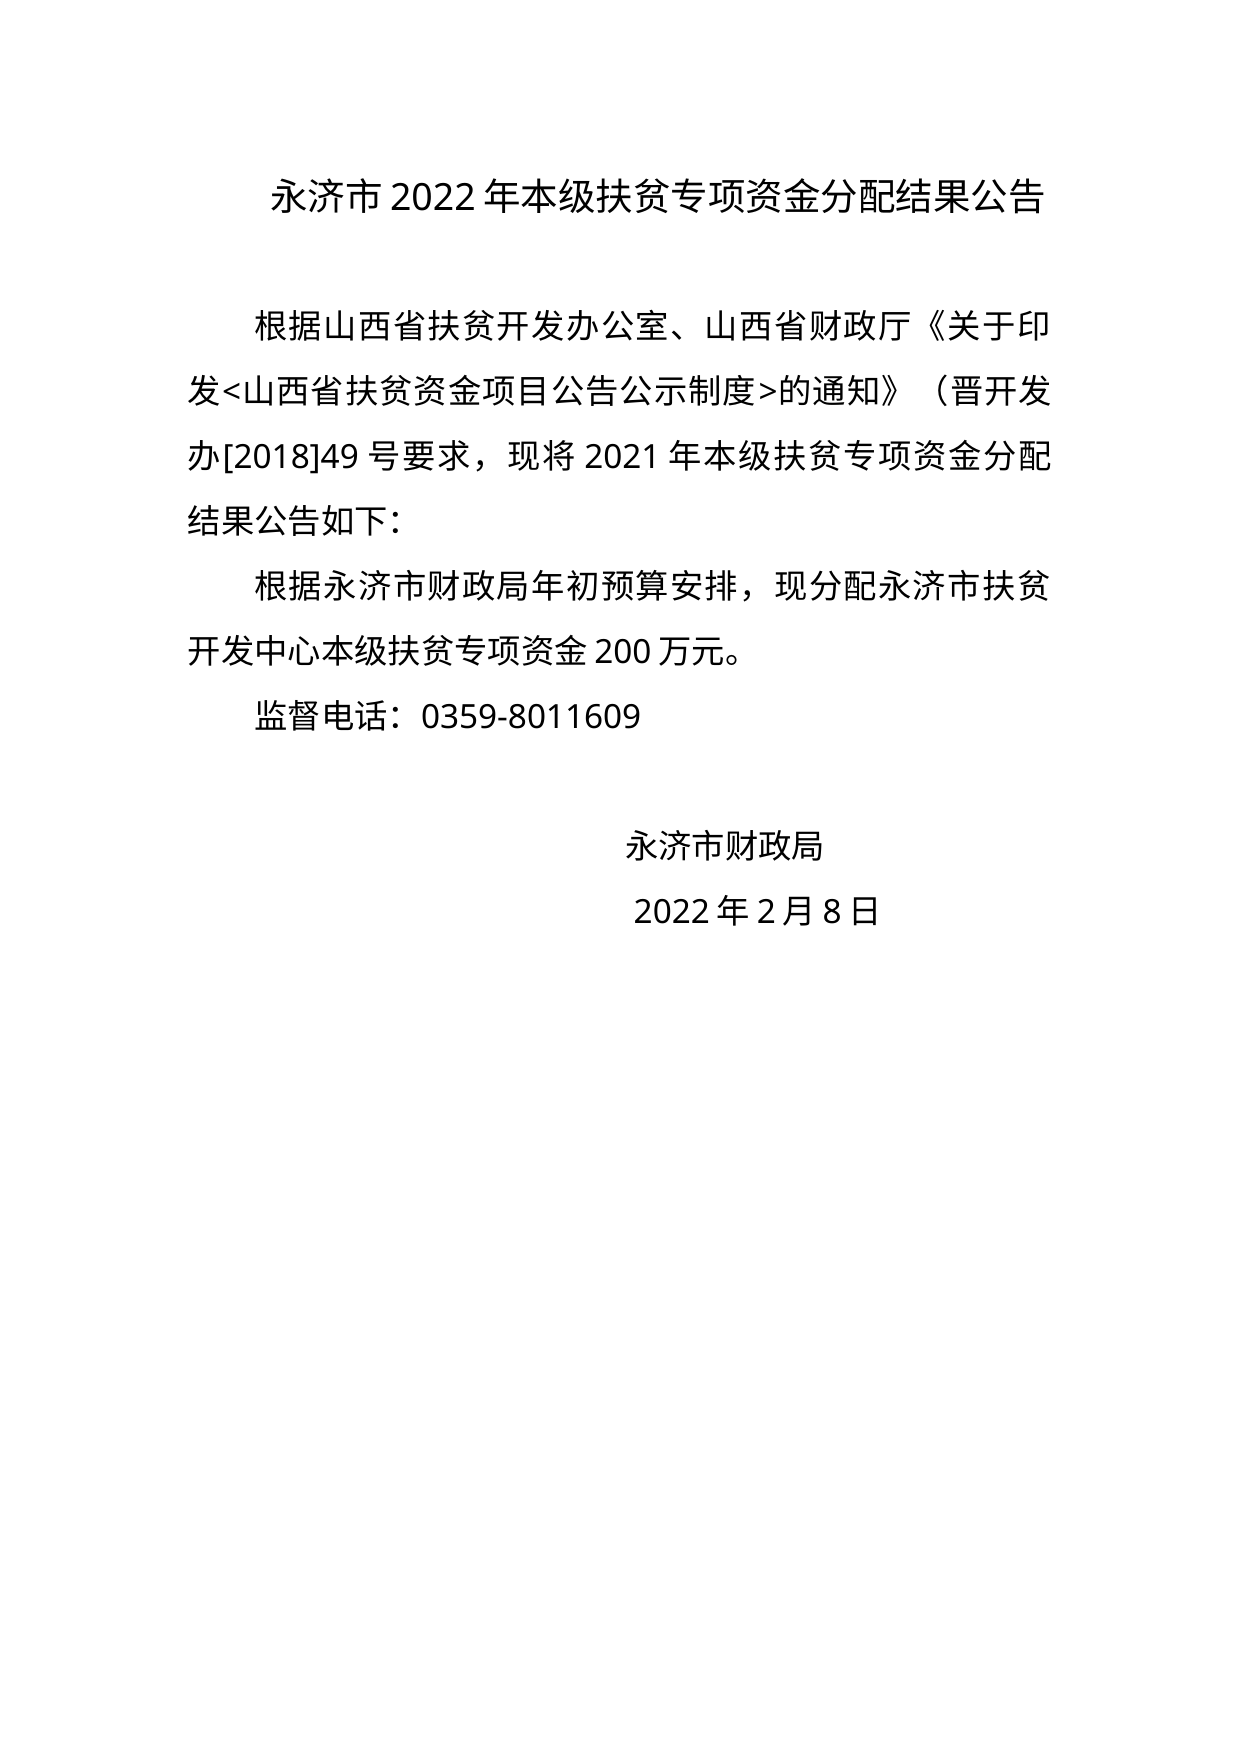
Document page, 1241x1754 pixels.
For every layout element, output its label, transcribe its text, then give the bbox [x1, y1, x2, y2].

text 永济市2022年本级扶贫专项资金分配结果公告 [187, 162, 1053, 227]
text 监督电话：0359-8011609 [187, 682, 1053, 747]
text 2022年2月8日 [187, 877, 1053, 942]
text 根据山西省扶贫开发办公室、山西省财政厅《关于印发<山西省扶贫资金项目公告公示制度>的通知》（晋开发办[2018]49号要求，现将2021年本级扶贫专项资金分配结果公告如下： [187, 292, 1053, 552]
text 永济市财政局 [187, 812, 1053, 877]
text 根据永济市财政局年初预算安排，现分配永济市扶贫开发中心本级扶贫专项资金200万元。 [187, 552, 1053, 682]
